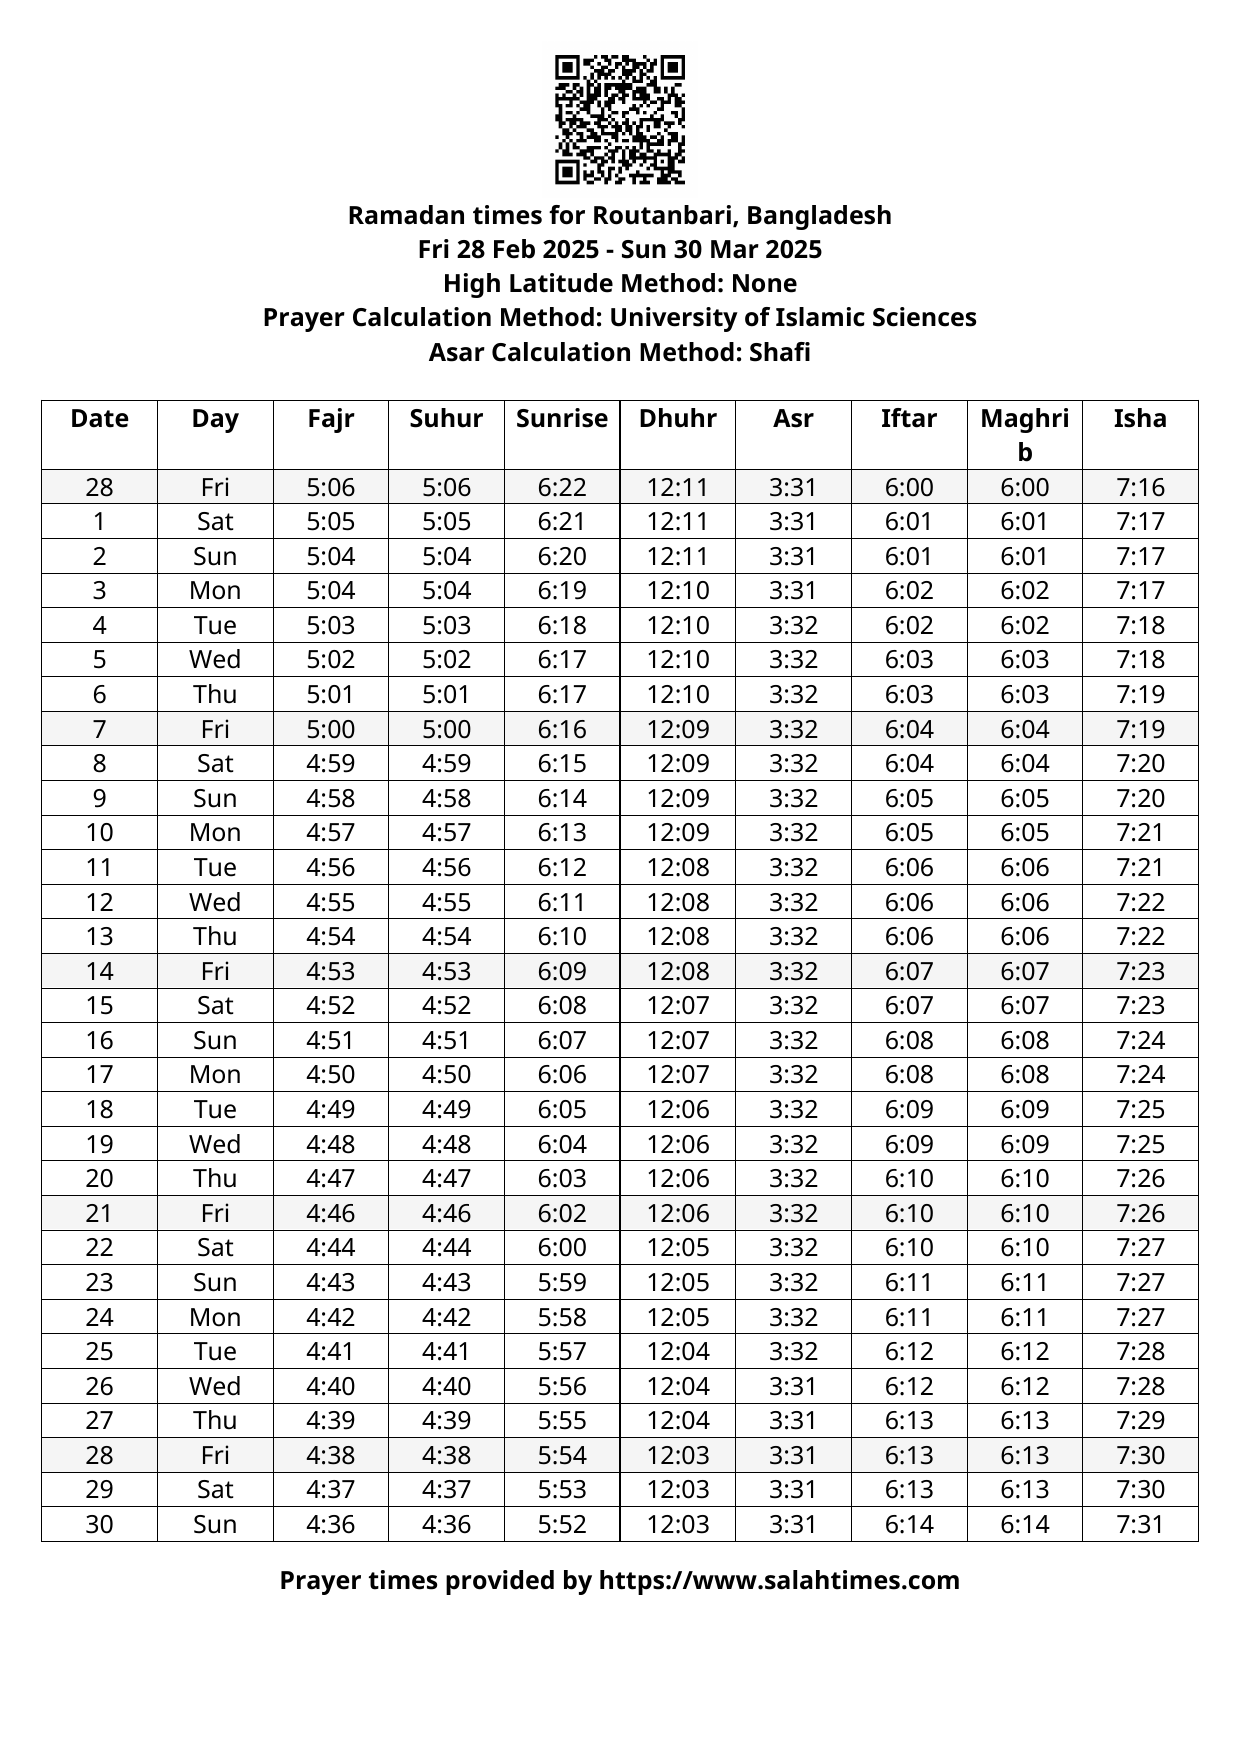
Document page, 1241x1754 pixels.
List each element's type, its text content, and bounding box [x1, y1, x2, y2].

table_cell 18 [42, 1092, 157, 1126]
table_cell Fri [158, 1438, 273, 1472]
table_cell 4:48 [274, 1127, 388, 1160]
table_cell 6:02 [852, 574, 967, 607]
table_cell 6:06 [505, 1058, 619, 1091]
table_cell 12:08 [621, 850, 735, 884]
table_cell 4:58 [389, 781, 504, 814]
table_cell 12:04 [621, 1369, 735, 1402]
table_cell Sun [158, 1023, 273, 1057]
table_cell 7:24 [1083, 1058, 1198, 1091]
table_cell Sun [158, 1265, 273, 1299]
table_cell 6:05 [968, 816, 1082, 849]
table_cell 6:07 [968, 989, 1082, 1022]
table_cell 6:13 [968, 1473, 1082, 1506]
table_cell 12:11 [621, 539, 735, 572]
table_cell 7:22 [1083, 919, 1198, 953]
table_cell 6:10 [968, 1231, 1082, 1264]
table_cell Sat [158, 1473, 273, 1506]
table_cell 3:32 [736, 919, 851, 953]
table_cell 4:56 [389, 850, 504, 884]
table_cell 7:20 [1083, 781, 1198, 814]
table_cell 7:20 [1083, 746, 1198, 780]
table_cell 6:11 [968, 1300, 1082, 1333]
table_cell 3:32 [736, 816, 851, 849]
table_cell Wed [158, 1369, 273, 1402]
table_cell 12:06 [621, 1196, 735, 1229]
table_cell 7:26 [1083, 1161, 1198, 1195]
table_cell 4:37 [274, 1473, 388, 1506]
table_header Sunrise [505, 401, 619, 469]
table_cell 5:04 [274, 574, 388, 607]
table_cell Mon [158, 1300, 273, 1333]
table_cell 6:01 [852, 504, 967, 538]
table_cell 4:40 [274, 1369, 388, 1402]
table_cell 7:22 [1083, 885, 1198, 918]
table_cell 3:31 [736, 1438, 851, 1472]
table_cell 6:08 [968, 1023, 1082, 1057]
table_cell Sat [158, 746, 273, 780]
table_cell 6:11 [968, 1265, 1082, 1299]
table_header Fajr [274, 401, 388, 469]
table_cell 6:07 [505, 1023, 619, 1057]
table_cell 4:53 [389, 954, 504, 987]
table_cell 6:02 [968, 608, 1082, 642]
table_cell 4:59 [389, 746, 504, 780]
table_cell 10 [42, 816, 157, 849]
table_cell 6:12 [968, 1369, 1082, 1402]
table_cell 6:07 [968, 954, 1082, 987]
table_cell 5:03 [389, 608, 504, 642]
table_cell 6:11 [852, 1300, 967, 1333]
table_cell 7:28 [1083, 1334, 1198, 1368]
table_cell 7:27 [1083, 1265, 1198, 1299]
table_cell 27 [42, 1404, 157, 1437]
table_cell 7:17 [1083, 574, 1198, 607]
table_cell Fri [158, 712, 273, 745]
table_cell 6:02 [968, 574, 1082, 607]
table_cell 15 [42, 989, 157, 1022]
table_cell 6:10 [852, 1161, 967, 1195]
table_cell 26 [42, 1369, 157, 1402]
table_cell 7:18 [1083, 608, 1198, 642]
table_cell 4:46 [274, 1196, 388, 1229]
table_cell Tue [158, 608, 273, 642]
table_cell 12:07 [621, 1058, 735, 1091]
table_cell 21 [42, 1196, 157, 1229]
table_cell 6:13 [852, 1438, 967, 1472]
table_cell 6:13 [968, 1438, 1082, 1472]
table_cell 5:04 [389, 574, 504, 607]
table_cell 4:57 [389, 816, 504, 849]
table_cell 2 [42, 539, 157, 572]
table_cell 5:00 [389, 712, 504, 745]
table_cell 12:05 [621, 1265, 735, 1299]
table_cell 7:27 [1083, 1231, 1198, 1264]
table_cell Thu [158, 1161, 273, 1195]
table_cell 6:12 [505, 850, 619, 884]
table_cell 12:06 [621, 1092, 735, 1126]
table_cell 4:47 [389, 1161, 504, 1195]
table_cell 5:05 [389, 504, 504, 538]
table_cell 6:13 [968, 1404, 1082, 1437]
table_cell 22 [42, 1231, 157, 1264]
table_cell 7:23 [1083, 954, 1198, 987]
table_cell 6:08 [852, 1023, 967, 1057]
table_cell 3:31 [736, 1369, 851, 1402]
table_cell 3 [42, 574, 157, 607]
table_cell Sun [158, 781, 273, 814]
table_cell Wed [158, 643, 273, 676]
table_cell 6:10 [852, 1231, 967, 1264]
table_cell 1 [42, 504, 157, 538]
table_cell 3:32 [736, 677, 851, 711]
table_cell 4:54 [389, 919, 504, 953]
table_cell 4:53 [274, 954, 388, 987]
table_cell 6:03 [852, 643, 967, 676]
table_cell 3:32 [736, 1161, 851, 1195]
table_cell 4:36 [389, 1507, 504, 1541]
table_cell 6:12 [852, 1369, 967, 1402]
table_cell 7:28 [1083, 1369, 1198, 1402]
table_cell 24 [42, 1300, 157, 1333]
table_cell 6:06 [852, 850, 967, 884]
table_cell Mon [158, 1058, 273, 1091]
table_cell 6:00 [505, 1231, 619, 1264]
table_cell 6:03 [968, 643, 1082, 676]
table_cell 12 [42, 885, 157, 918]
table_cell 3:32 [736, 989, 851, 1022]
table_cell 3:31 [736, 1507, 851, 1541]
table_cell 7:25 [1083, 1092, 1198, 1126]
table_cell 6:18 [505, 608, 619, 642]
table_cell 6:05 [852, 781, 967, 814]
table_cell 12:09 [621, 816, 735, 849]
table_cell 3:32 [736, 643, 851, 676]
table_cell 6:09 [852, 1092, 967, 1126]
table_cell 3:31 [736, 574, 851, 607]
table_cell Tue [158, 1334, 273, 1368]
table_cell 6:09 [505, 954, 619, 987]
table_cell 6:03 [505, 1161, 619, 1195]
table_cell 6:14 [505, 781, 619, 814]
table_cell 4:38 [274, 1438, 388, 1472]
table_header Maghrib [968, 401, 1082, 469]
text Prayer times provided by https://www.salahtimes.com [42, 1563, 1198, 1597]
table_cell 6:19 [505, 574, 619, 607]
table_header Isha [1083, 401, 1198, 469]
table_cell 4:40 [389, 1369, 504, 1402]
table_header Dhuhr [621, 401, 735, 469]
table_cell Wed [158, 885, 273, 918]
table_cell 6:11 [505, 885, 619, 918]
table_cell Sat [158, 989, 273, 1022]
table_cell 7:30 [1083, 1438, 1198, 1472]
table_cell 12:09 [621, 712, 735, 745]
table_cell 5:01 [389, 677, 504, 711]
table_cell 6:01 [968, 504, 1082, 538]
table_cell 5:04 [389, 539, 504, 572]
table_cell Thu [158, 1404, 273, 1437]
table_cell 6:05 [968, 781, 1082, 814]
table_cell 3:32 [736, 608, 851, 642]
table_cell 14 [42, 954, 157, 987]
table_cell 4:49 [274, 1092, 388, 1126]
table_cell 25 [42, 1334, 157, 1368]
table_cell 3:32 [736, 1265, 851, 1299]
table_cell 4:41 [389, 1334, 504, 1368]
table_cell 7:21 [1083, 816, 1198, 849]
table_cell 5:05 [274, 504, 388, 538]
table_cell 12:06 [621, 1161, 735, 1195]
table_cell 4:39 [389, 1404, 504, 1437]
table_cell 7:31 [1083, 1507, 1198, 1541]
table_cell 5:53 [505, 1473, 619, 1506]
table_cell 3:32 [736, 954, 851, 987]
table_cell 7:17 [1083, 539, 1198, 572]
table_cell 7:30 [1083, 1473, 1198, 1506]
table_cell 11 [42, 850, 157, 884]
table_cell 12:03 [621, 1438, 735, 1472]
table_cell 5:55 [505, 1404, 619, 1437]
table_cell Fri [158, 470, 273, 503]
table_cell 6:06 [968, 850, 1082, 884]
table_cell 6:13 [852, 1473, 967, 1506]
table_cell Fri [158, 954, 273, 987]
table_cell 4:56 [274, 850, 388, 884]
table_cell 3:32 [736, 1334, 851, 1368]
table_cell 3:32 [736, 1092, 851, 1126]
table_cell 6:14 [852, 1507, 967, 1541]
table_cell 3:31 [736, 539, 851, 572]
table_cell 3:32 [736, 1023, 851, 1057]
table_cell 6:03 [968, 677, 1082, 711]
table_cell 5:54 [505, 1438, 619, 1472]
table_cell 7 [42, 712, 157, 745]
table_cell 8 [42, 746, 157, 780]
table_cell 6:01 [852, 539, 967, 572]
table_cell 6:07 [852, 954, 967, 987]
table_cell 7:24 [1083, 1023, 1198, 1057]
table_cell 12:07 [621, 1023, 735, 1057]
table_cell 12:07 [621, 989, 735, 1022]
table_cell 6:13 [505, 816, 619, 849]
table_cell 28 [42, 1438, 157, 1472]
table_cell 7:29 [1083, 1404, 1198, 1437]
table_cell 6:00 [968, 470, 1082, 503]
table_header Asr [736, 401, 851, 469]
table_cell 30 [42, 1507, 157, 1541]
table_cell 4:38 [389, 1438, 504, 1472]
table_cell Tue [158, 1092, 273, 1126]
text High Latitude Method: None [42, 266, 1198, 300]
table_cell 5:06 [389, 470, 504, 503]
table_cell 6:16 [505, 712, 619, 745]
table_cell 6:10 [968, 1161, 1082, 1195]
table_cell 12:03 [621, 1507, 735, 1541]
table_cell 4:52 [389, 989, 504, 1022]
table_cell 7:27 [1083, 1300, 1198, 1333]
table_cell 3:32 [736, 885, 851, 918]
table_cell 3:32 [736, 850, 851, 884]
table_cell 6:05 [852, 816, 967, 849]
table_cell 4:46 [389, 1196, 504, 1229]
table_cell 17 [42, 1058, 157, 1091]
table_cell 6:22 [505, 470, 619, 503]
table_cell 7:16 [1083, 470, 1198, 503]
table_cell 6:12 [852, 1334, 967, 1368]
table_cell 12:11 [621, 470, 735, 503]
table_cell 12:05 [621, 1300, 735, 1333]
table_cell 12:08 [621, 885, 735, 918]
table_cell 6:15 [505, 746, 619, 780]
table_cell 4 [42, 608, 157, 642]
table_cell 6:21 [505, 504, 619, 538]
table_cell 12:11 [621, 504, 735, 538]
table_cell 12:10 [621, 608, 735, 642]
table_cell 23 [42, 1265, 157, 1299]
table_cell 4:54 [274, 919, 388, 953]
table_cell 4:43 [274, 1265, 388, 1299]
table_cell 7:26 [1083, 1196, 1198, 1229]
table_cell 13 [42, 919, 157, 953]
table_cell 12:08 [621, 919, 735, 953]
table_cell 12:04 [621, 1334, 735, 1368]
table_cell 12:08 [621, 954, 735, 987]
table_cell 7:23 [1083, 989, 1198, 1022]
table_cell 6:08 [968, 1058, 1082, 1091]
table_cell 4:49 [389, 1092, 504, 1126]
table_cell 4:36 [274, 1507, 388, 1541]
table_cell 6:07 [852, 989, 967, 1022]
table_cell 12:05 [621, 1231, 735, 1264]
table_cell 6:04 [968, 746, 1082, 780]
table_cell 12:10 [621, 643, 735, 676]
table_cell 4:50 [389, 1058, 504, 1091]
table_cell 9 [42, 781, 157, 814]
table_cell 7:21 [1083, 850, 1198, 884]
table_cell Sat [158, 504, 273, 538]
table_cell 6:06 [968, 885, 1082, 918]
table_cell 5:58 [505, 1300, 619, 1333]
text Fri 28 Feb 2025 - Sun 30 Mar 2025 [42, 232, 1198, 266]
table_cell 4:55 [274, 885, 388, 918]
table_cell 12:09 [621, 746, 735, 780]
table_cell 4:51 [274, 1023, 388, 1057]
table_cell 6:08 [852, 1058, 967, 1091]
table_cell Tue [158, 850, 273, 884]
table_cell 12:10 [621, 574, 735, 607]
table_cell 4:43 [389, 1265, 504, 1299]
table_cell Thu [158, 919, 273, 953]
table_cell 7:19 [1083, 677, 1198, 711]
table_cell 6:09 [968, 1127, 1082, 1160]
table_cell 3:31 [736, 470, 851, 503]
table_cell Sat [158, 1231, 273, 1264]
table_cell 6:17 [505, 643, 619, 676]
table_header Date [42, 401, 157, 469]
table_cell 7:25 [1083, 1127, 1198, 1160]
table_cell 6:09 [852, 1127, 967, 1160]
table_cell 3:31 [736, 1473, 851, 1506]
table_cell 3:32 [736, 1196, 851, 1229]
table_cell 6:01 [968, 539, 1082, 572]
table_cell 6:06 [852, 919, 967, 953]
table_cell Mon [158, 574, 273, 607]
table_cell 5:01 [274, 677, 388, 711]
table_cell 4:55 [389, 885, 504, 918]
table_cell Mon [158, 816, 273, 849]
table_cell 6:10 [968, 1196, 1082, 1229]
table_cell 12:09 [621, 781, 735, 814]
table_cell 4:48 [389, 1127, 504, 1160]
table_header Iftar [852, 401, 967, 469]
table_cell 3:32 [736, 781, 851, 814]
table_cell 4:42 [389, 1300, 504, 1333]
table_cell 6:10 [852, 1196, 967, 1229]
table_cell 4:59 [274, 746, 388, 780]
table_cell 3:32 [736, 1300, 851, 1333]
table_cell 6:03 [852, 677, 967, 711]
table_cell 6:11 [852, 1265, 967, 1299]
text Ramadan times for Routanbari, Bangladesh [42, 198, 1198, 232]
table_cell 19 [42, 1127, 157, 1160]
table_cell 6:04 [505, 1127, 619, 1160]
table_cell 6:02 [852, 608, 967, 642]
table_cell 4:44 [274, 1231, 388, 1264]
table_cell 6:04 [852, 712, 967, 745]
table_cell 5:03 [274, 608, 388, 642]
table_cell 5 [42, 643, 157, 676]
table_cell 4:50 [274, 1058, 388, 1091]
table_cell 12:04 [621, 1404, 735, 1437]
table_cell 3:32 [736, 1231, 851, 1264]
table_cell 5:04 [274, 539, 388, 572]
table_cell 4:41 [274, 1334, 388, 1368]
table_cell 4:52 [274, 989, 388, 1022]
table_cell 6:06 [852, 885, 967, 918]
table_cell 4:51 [389, 1023, 504, 1057]
table_cell 20 [42, 1161, 157, 1195]
table_cell 5:59 [505, 1265, 619, 1299]
table_cell 6:12 [968, 1334, 1082, 1368]
table_cell 7:18 [1083, 643, 1198, 676]
table_header Suhur [389, 401, 504, 469]
text Prayer Calculation Method: University of Islamic Sciences [42, 300, 1198, 334]
table_cell 3:31 [736, 504, 851, 538]
table_cell Wed [158, 1127, 273, 1160]
table_cell 6:02 [505, 1196, 619, 1229]
table_cell 6:00 [852, 470, 967, 503]
table_cell 5:52 [505, 1507, 619, 1541]
table_cell 6:13 [852, 1404, 967, 1437]
table_cell 12:03 [621, 1473, 735, 1506]
table_cell 7:17 [1083, 504, 1198, 538]
table_cell 5:02 [274, 643, 388, 676]
table_cell 6:20 [505, 539, 619, 572]
table_cell 12:10 [621, 677, 735, 711]
table_cell 3:32 [736, 1127, 851, 1160]
table_cell 5:06 [274, 470, 388, 503]
table_cell 6:04 [852, 746, 967, 780]
text Asar Calculation Method: Shafi [42, 334, 1198, 368]
table_cell 29 [42, 1473, 157, 1506]
table_cell 4:47 [274, 1161, 388, 1195]
table_cell 3:31 [736, 1404, 851, 1437]
table_cell 7:19 [1083, 712, 1198, 745]
table_cell 3:32 [736, 1058, 851, 1091]
table_cell 4:44 [389, 1231, 504, 1264]
table_cell 5:57 [505, 1334, 619, 1368]
table_cell Fri [158, 1196, 273, 1229]
table_cell 6:04 [968, 712, 1082, 745]
table_cell 4:37 [389, 1473, 504, 1506]
table_cell 6 [42, 677, 157, 711]
table_cell 12:06 [621, 1127, 735, 1160]
table_cell 28 [42, 470, 157, 503]
table_cell 3:32 [736, 746, 851, 780]
table_cell Sun [158, 539, 273, 572]
table_cell 6:09 [968, 1092, 1082, 1126]
table_cell 4:57 [274, 816, 388, 849]
table_cell 6:06 [968, 919, 1082, 953]
table_header Day [158, 401, 273, 469]
table_cell Sun [158, 1507, 273, 1541]
table_cell 5:00 [274, 712, 388, 745]
table_cell 4:39 [274, 1404, 388, 1437]
table_cell 3:32 [736, 712, 851, 745]
table_cell Thu [158, 677, 273, 711]
table_cell 16 [42, 1023, 157, 1057]
picture [542, 41, 699, 198]
table_cell 6:10 [505, 919, 619, 953]
table_cell 5:56 [505, 1369, 619, 1402]
table_cell 4:42 [274, 1300, 388, 1333]
table_cell 6:08 [505, 989, 619, 1022]
table_cell 5:02 [389, 643, 504, 676]
table_cell 4:58 [274, 781, 388, 814]
table_cell 6:14 [968, 1507, 1082, 1541]
table_cell 6:17 [505, 677, 619, 711]
table_cell 6:05 [505, 1092, 619, 1126]
